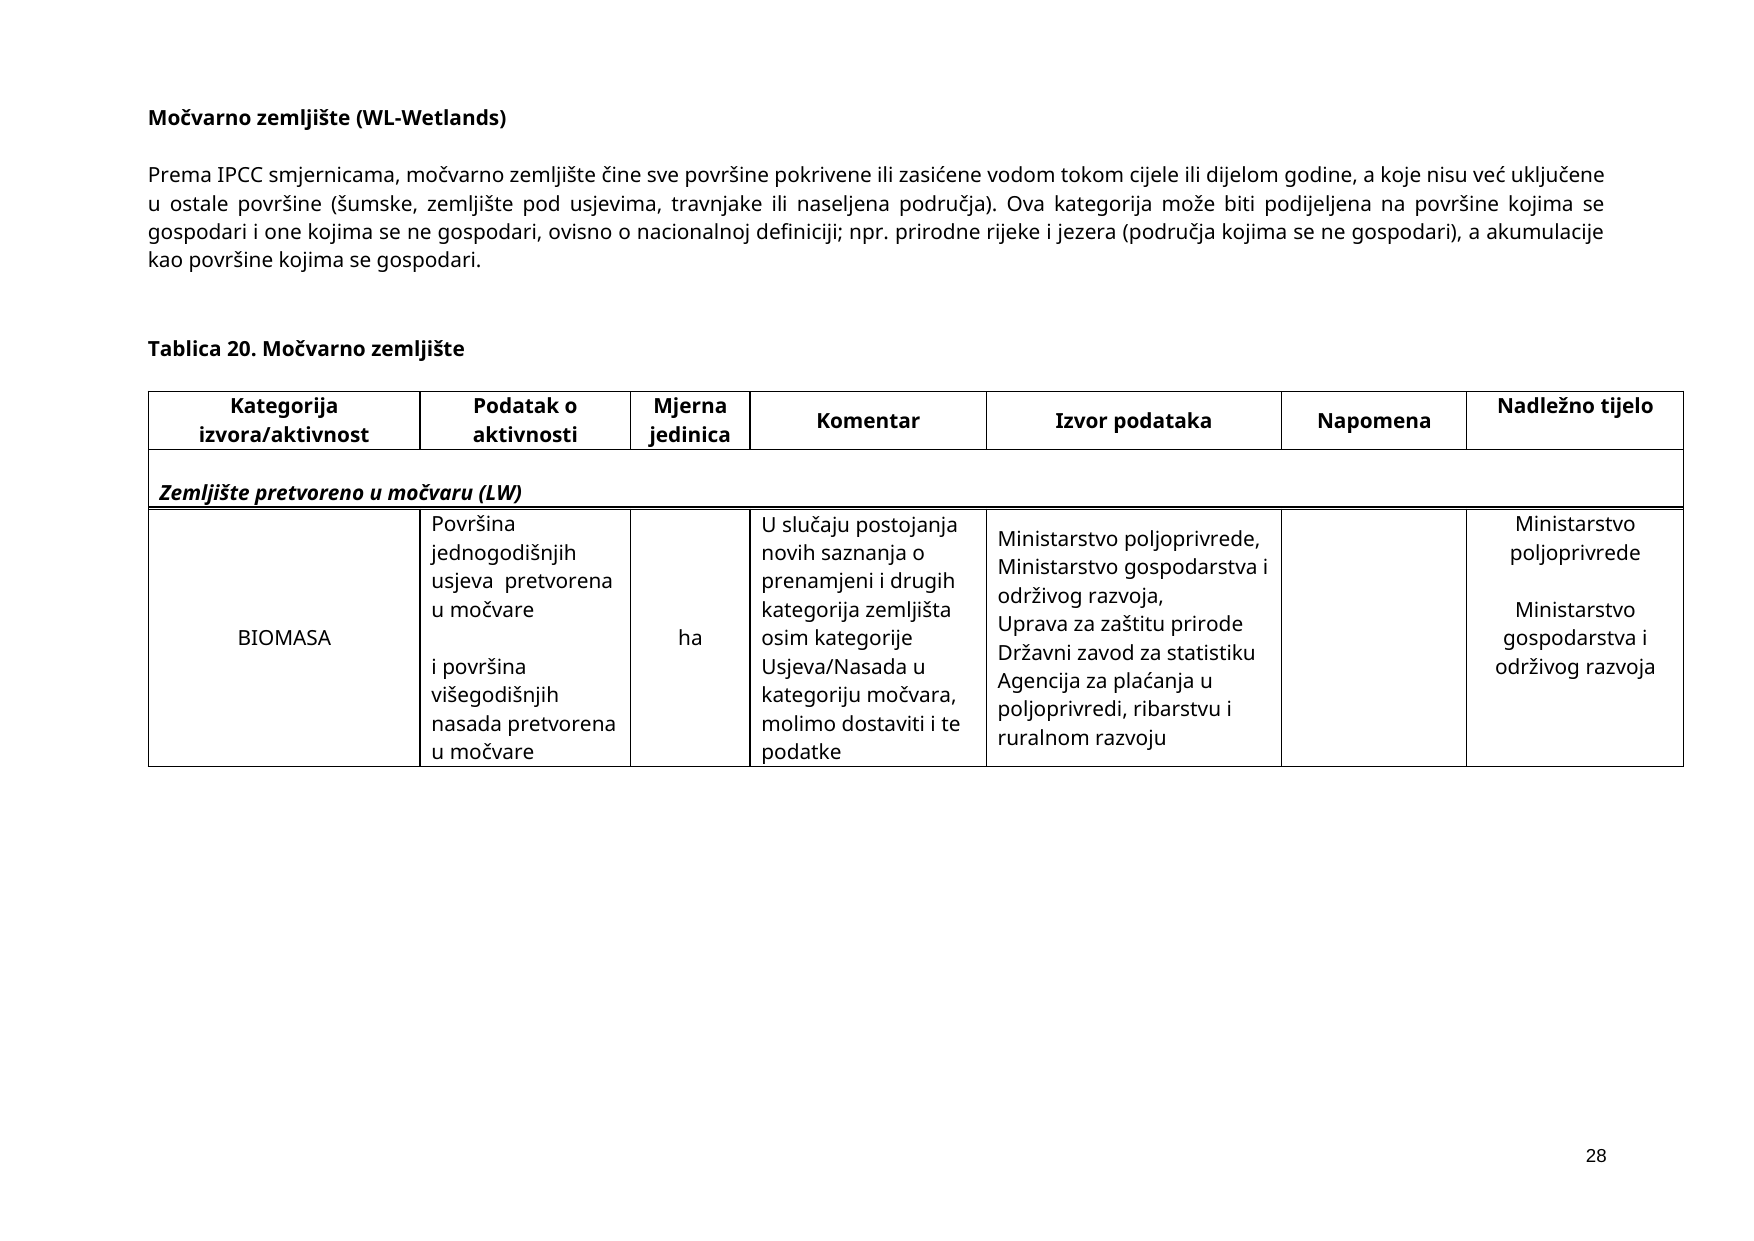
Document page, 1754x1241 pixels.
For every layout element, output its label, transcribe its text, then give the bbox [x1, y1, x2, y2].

table_header Izvor podataka [987, 392, 1281, 448]
table_header Kategorija izvora/aktivnost [149, 392, 419, 448]
table_cell Zemljište pretvoreno u močvaru (LW) [149, 450, 1683, 506]
text Močvarno zemljište (WL-Wetlands) [148, 103, 1606, 132]
table_cell Površina jednogodišnjih usjeva pretvorena u močvare i površina višegodišnjih nasada pretvorena u močvare [421, 510, 630, 766]
table_header Nadležno tijelo [1467, 392, 1683, 448]
text Prema IPCC smjernicama, močvarno zemljište čine sve površine pokrivene ili zasićene vodom tokom cijele ili dijelom godine, a koje nisu već uključene u ostale površine (šumske, zemljište pod usjevima, travnjake ili naseljena područja). Ova kategorija može biti podijeljena na površine kojima se gospodari i one kojima se ne gospodari, ovisno o nacionalnoj definiciji; npr. prirodne rijeke i jezera (područja kojima se ne gospodari), a akumulacije kao površine kojima se gospodari. [148, 160, 1606, 274]
table_cell [1282, 510, 1466, 766]
table_header Komentar [751, 392, 986, 448]
table_header Mjerna jedinica [631, 392, 749, 448]
table_cell Ministarstvo poljoprivrede Ministarstvo gospodarstva i održivog razvoja [1467, 510, 1683, 766]
table_header Napomena [1282, 392, 1466, 448]
table_cell U slučaju postojanja novih saznanja o prenamjeni i drugih kategorija zemljišta osim kategorije Usjeva/Nasada u kategoriju močvara, molimo dostaviti i te podatke [751, 510, 986, 766]
text Tablica 20. Močvarno zemljište [148, 334, 1606, 362]
table_cell BIOMASA [149, 510, 419, 766]
table_header Podatak o aktivnosti [421, 392, 630, 448]
table_cell Ministarstvo poljoprivrede, Ministarstvo gospodarstva i održivog razvoja, Uprava za zaštitu prirode Državni zavod za statistiku Agencija za plaćanja u poljoprivredi, ribarstvu i ruralnom razvoju [987, 510, 1281, 766]
table_cell ha [631, 510, 749, 766]
